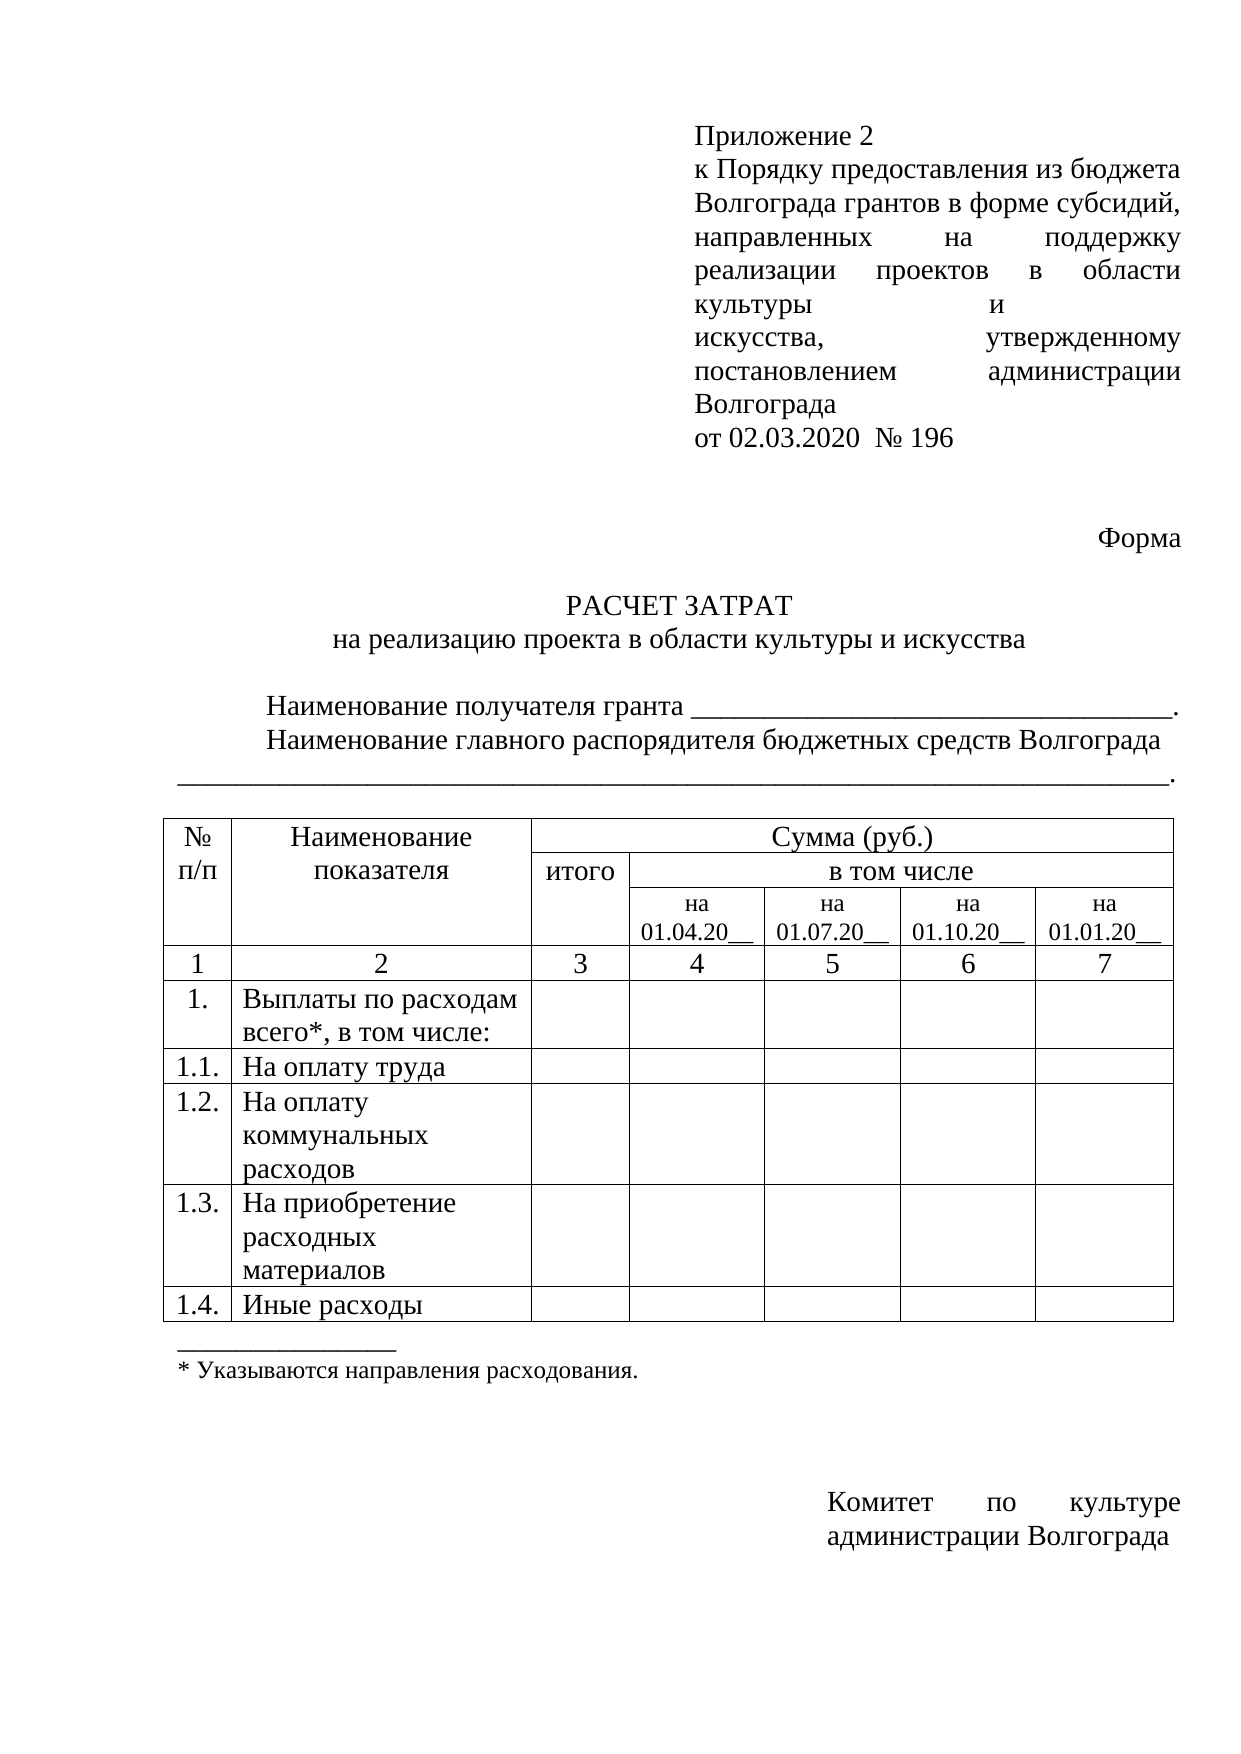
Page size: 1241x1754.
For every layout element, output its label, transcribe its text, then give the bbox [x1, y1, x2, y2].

table_cell [532, 1185, 629, 1286]
text Приложение 2 [694, 118, 1181, 152]
table_cell [630, 981, 764, 1048]
table_cell 1.1. [164, 1049, 231, 1083]
table_cell на 01.07.20__ [765, 888, 900, 945]
table_cell 2 [232, 946, 531, 980]
table_cell на 01.01.20__ [1036, 888, 1173, 945]
table_cell [630, 1287, 764, 1321]
table_cell [630, 1185, 764, 1286]
table_header Наименование показателя [232, 819, 531, 945]
text Наименование главного распорядителя бюджетных средств Волгограда [177, 722, 1181, 755]
table_cell [901, 1084, 1035, 1184]
table_cell [532, 1049, 629, 1083]
table_cell 6 [901, 946, 1035, 980]
table_cell [1036, 1287, 1173, 1321]
table_cell [1036, 981, 1173, 1048]
table_cell [1036, 1084, 1173, 1184]
table_cell 7 [1036, 946, 1173, 980]
table_cell [1036, 1049, 1173, 1083]
table_cell [1036, 1185, 1173, 1286]
table_cell 4 [630, 946, 764, 980]
text Комитет по культуре администрации Волгограда [827, 1484, 1181, 1552]
table_cell [765, 1287, 900, 1321]
table_header Сумма (руб.) [532, 819, 1173, 852]
table_cell [630, 1049, 764, 1083]
table_cell 1.2. [164, 1084, 231, 1184]
table_cell Иные расходы [232, 1287, 531, 1321]
table_cell в том числе [630, 853, 1173, 887]
table_cell [901, 981, 1035, 1048]
text к Порядку предоставления из бюджета Волгограда грантов в форме субсидий, направленных на поддержку реализации проектов в области культуры и искусства, утвержденному постановлением администрации Волгограда [694, 152, 1181, 420]
text _______________ [177, 1322, 1181, 1355]
table_cell [901, 1287, 1035, 1321]
table_header № п/п [164, 819, 231, 945]
text Наименование получателя гранта _________________________________. [177, 688, 1181, 722]
table_cell [901, 1185, 1035, 1286]
table_cell 3 [532, 946, 629, 980]
table_cell [765, 1049, 900, 1083]
table_cell 1.4. [164, 1287, 231, 1321]
table_cell На приобретение расходных материалов [232, 1185, 531, 1286]
text * Указываются направления расходования. [177, 1355, 1181, 1384]
table_cell [901, 1049, 1035, 1083]
table_cell На оплату труда [232, 1049, 531, 1083]
text ____________________________________________________________________. [177, 755, 1181, 789]
table_cell на 01.10.20__ [901, 888, 1035, 945]
text от 02.03.2020 № 196 [694, 420, 1181, 453]
table_cell на 01.04.20__ [630, 888, 764, 945]
text Форма [177, 521, 1181, 554]
table_cell [765, 1084, 900, 1184]
text на реализацию проекта в области культуры и искусства [177, 621, 1181, 655]
table_cell [765, 981, 900, 1048]
table_cell 5 [765, 946, 900, 980]
table_cell На оплату коммунальных расходов [232, 1084, 531, 1184]
table_cell [532, 981, 629, 1048]
table_cell [630, 1084, 764, 1184]
table_cell 1 [164, 946, 231, 980]
text РАСЧЕТ ЗАТРАТ [177, 588, 1181, 621]
table_cell 1.3. [164, 1185, 231, 1286]
table_cell [532, 1287, 629, 1321]
table_cell 1. [164, 981, 231, 1048]
table_cell итого [532, 853, 629, 945]
table_cell Выплаты по расходам всего*, в том числе: [232, 981, 531, 1048]
table_cell [765, 1185, 900, 1286]
table_cell [532, 1084, 629, 1184]
